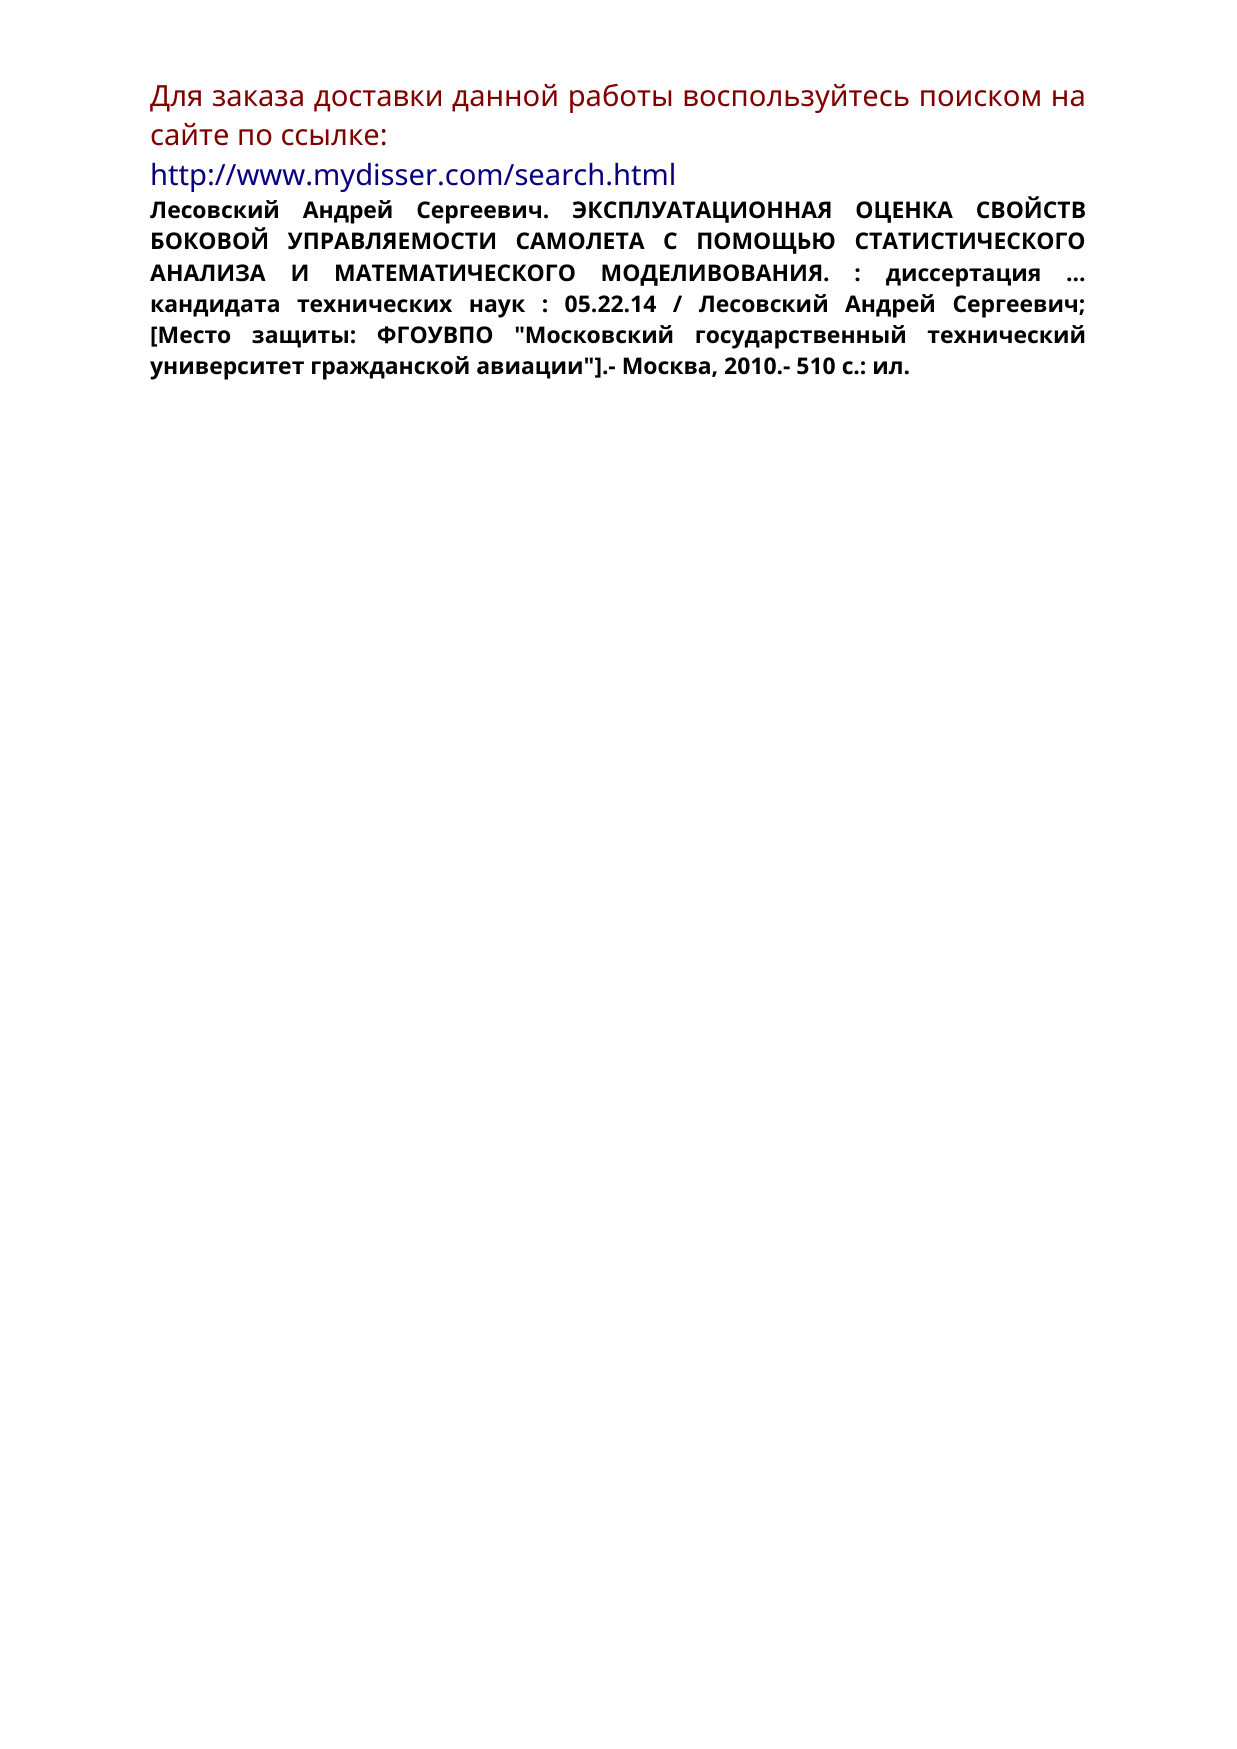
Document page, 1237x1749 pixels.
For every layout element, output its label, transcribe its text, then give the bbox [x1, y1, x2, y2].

text Лесовский Андрей Сергеевич. ЭКСПЛУАТАЦИОННАЯ ОЦЕНКА СВОЙСТВ БОКОВОЙ УПРАВЛЯЕМОСТИ САМОЛЕТА С ПОМОЩЬЮ СТАТИСТИЧЕСКОГО АНАЛИЗА И МАТЕМАТИЧЕСКОГО МОДЕЛИВОВАНИЯ. : диссертация ... кандидата технических наук : 05.22.14 / Лесовский Андрей Сергеевич; [Место защиты: ФГОУВПО "Московский государственный технический университет гражданской авиации"].- Москва, 2010.- 510 с.: ил. [150, 194, 1086, 382]
